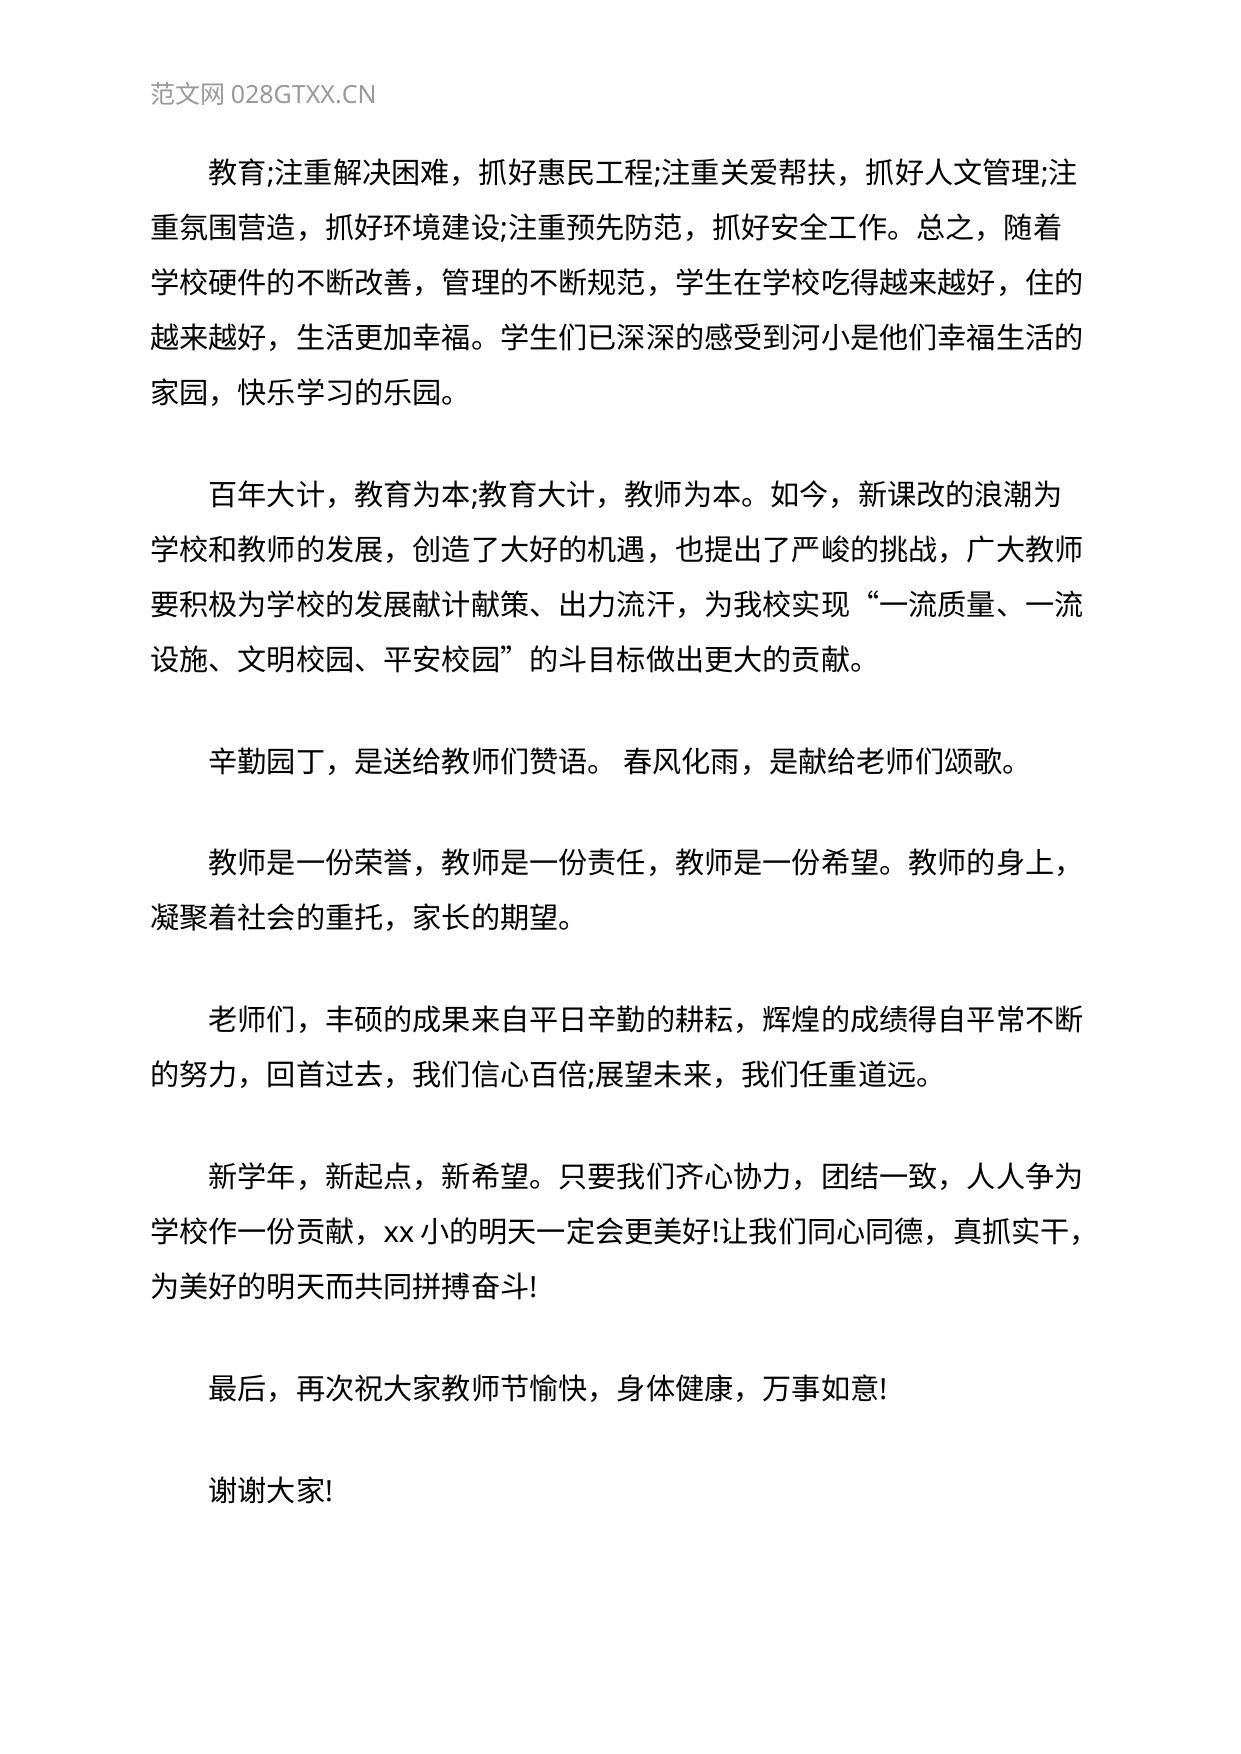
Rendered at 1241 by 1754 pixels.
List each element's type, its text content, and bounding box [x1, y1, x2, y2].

text 辛勤园丁，是送给教师们赞语。 春风化雨，是献给老师们颂歌。 [150, 738, 1090, 780]
text 新学年，新起点，新希望。只要我们齐心协力，团结一致，人人争为学校作一份贡献，xx小的明天一定会更美好!让我们同心同德，真抓实干，为美好的明天而共同拼搏奋斗! [150, 1153, 1090, 1306]
text 谢谢大家! [150, 1467, 1090, 1510]
text 最后，再次祝大家教师节愉快，身体健康，万事如意! [150, 1365, 1090, 1408]
text 老师们，丰硕的成果来自平日辛勤的耕耘，辉煌的成绩得自平常不断的努力，回首过去，我们信心百倍;展望未来，我们任重道远。 [150, 997, 1090, 1094]
text 教育;注重解决困难，抓好惠民工程;注重关爱帮扶，抓好人文管理;注重氛围营造，抓好环境建设;注重预先防范，抓好安全工作。总之，随着学校硬件的不断改善，管理的不断规范，学生在学校吃得越来越好，住的越来越好，生活更加幸福。学生们已深深的感受到河小是他们幸福生活的家园，快乐学习的乐园。 [150, 150, 1090, 412]
text 百年大计，教育为本;教育大计，教师为本。如今，新课改的浪潮为学校和教师的发展，创造了大好的机遇，也提出了严峻的挑战，广大教师要积极为学校的发展献计献策、出力流汗，为我校实现“一流质量、一流设施、文明校园、平安校园”的斗目标做出更大的贡献。 [150, 472, 1090, 679]
text 教师是一份荣誉，教师是一份责任，教师是一份希望。教师的身上，凝聚着社会的重托，家长的期望。 [150, 840, 1090, 937]
